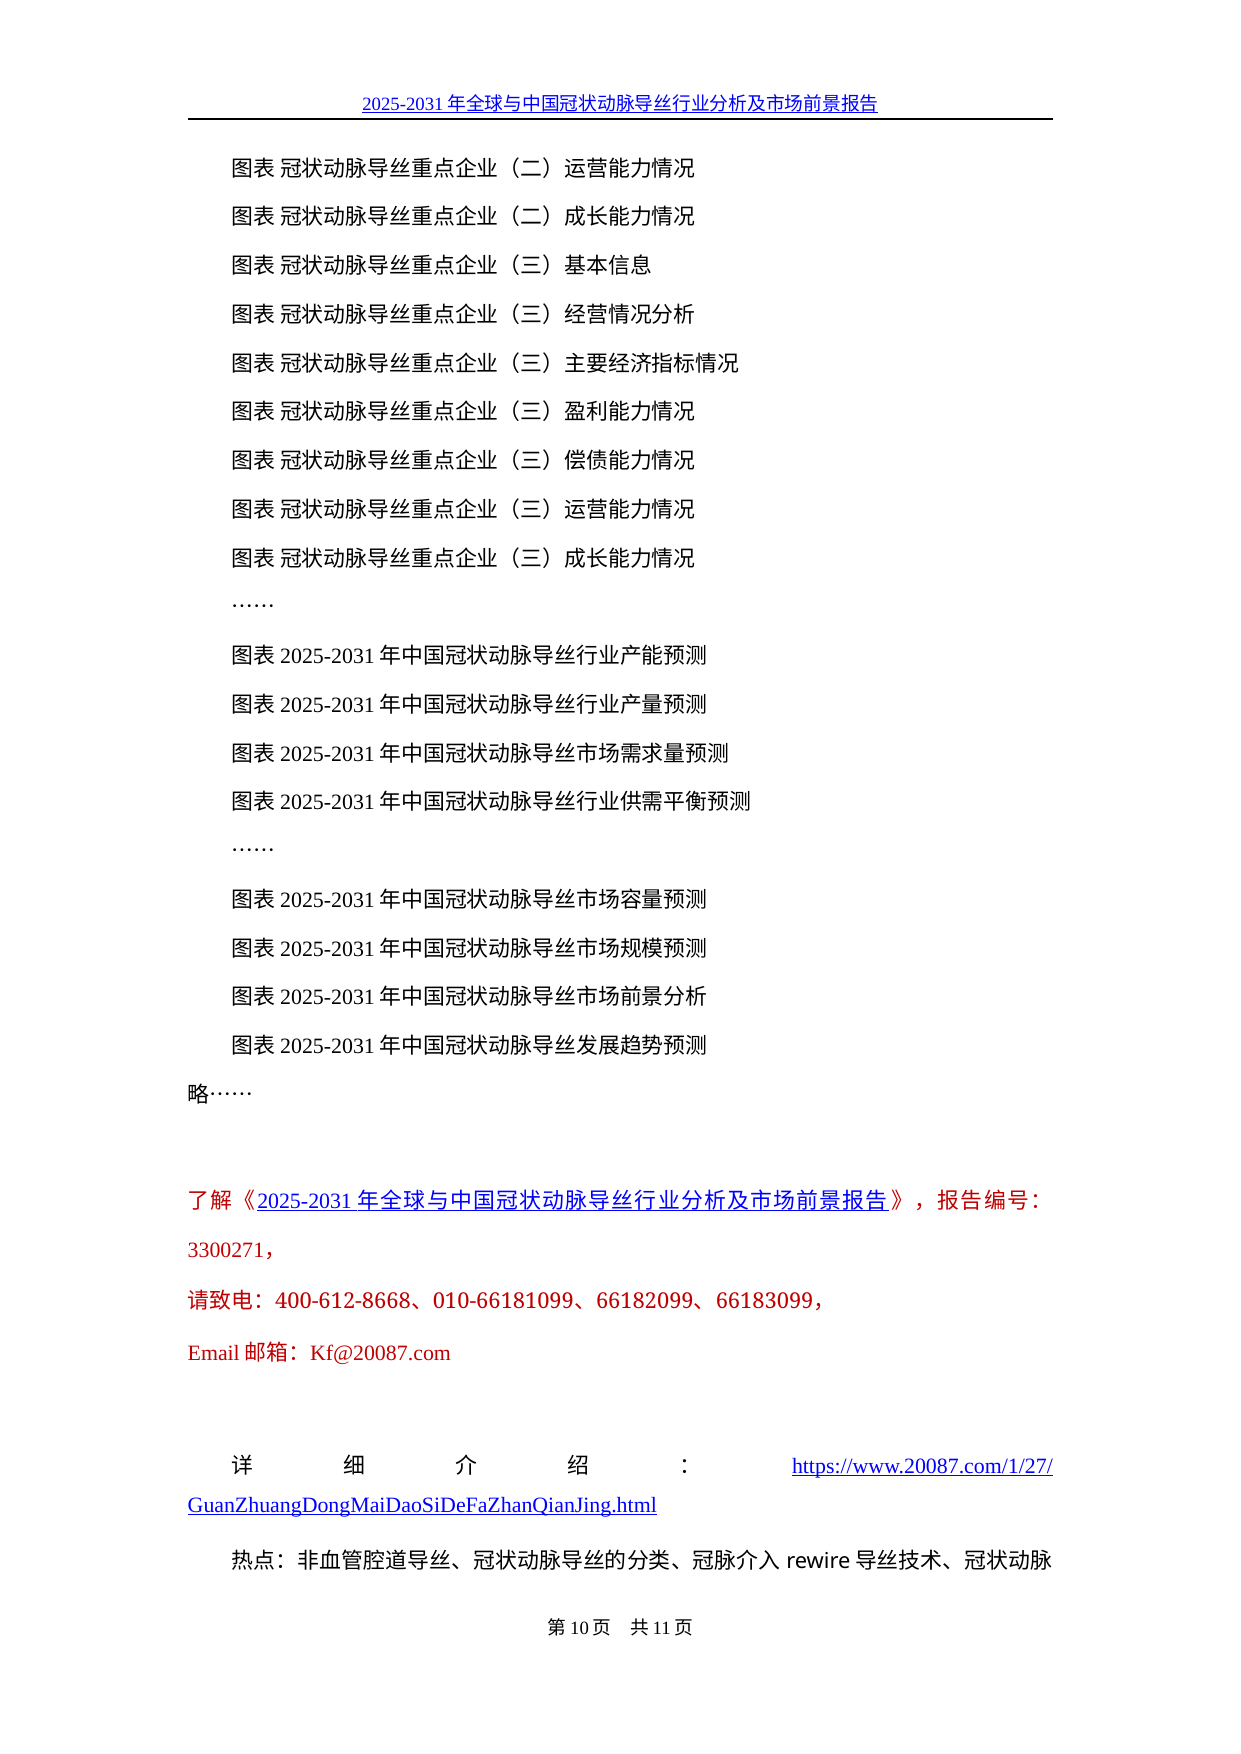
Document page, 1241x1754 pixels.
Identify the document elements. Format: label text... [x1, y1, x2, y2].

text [187, 1543, 1053, 1576]
text Email邮箱：Kf@20087.com [187, 1335, 1053, 1367]
text 了解《2025-2031年全球与中国冠状动脉导丝行业分析及市场前景报告》，报告编号：3300271， [187, 1183, 1053, 1264]
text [187, 150, 1053, 1109]
text 详细介绍：https://www.20087.com/1/27/GuanZhuangDongMaiDaoSiDeFaZhanQianJing.html [187, 1448, 1053, 1521]
text 请致电：400-612-8668、010-66181099、66182099、66183099， [187, 1283, 1053, 1316]
